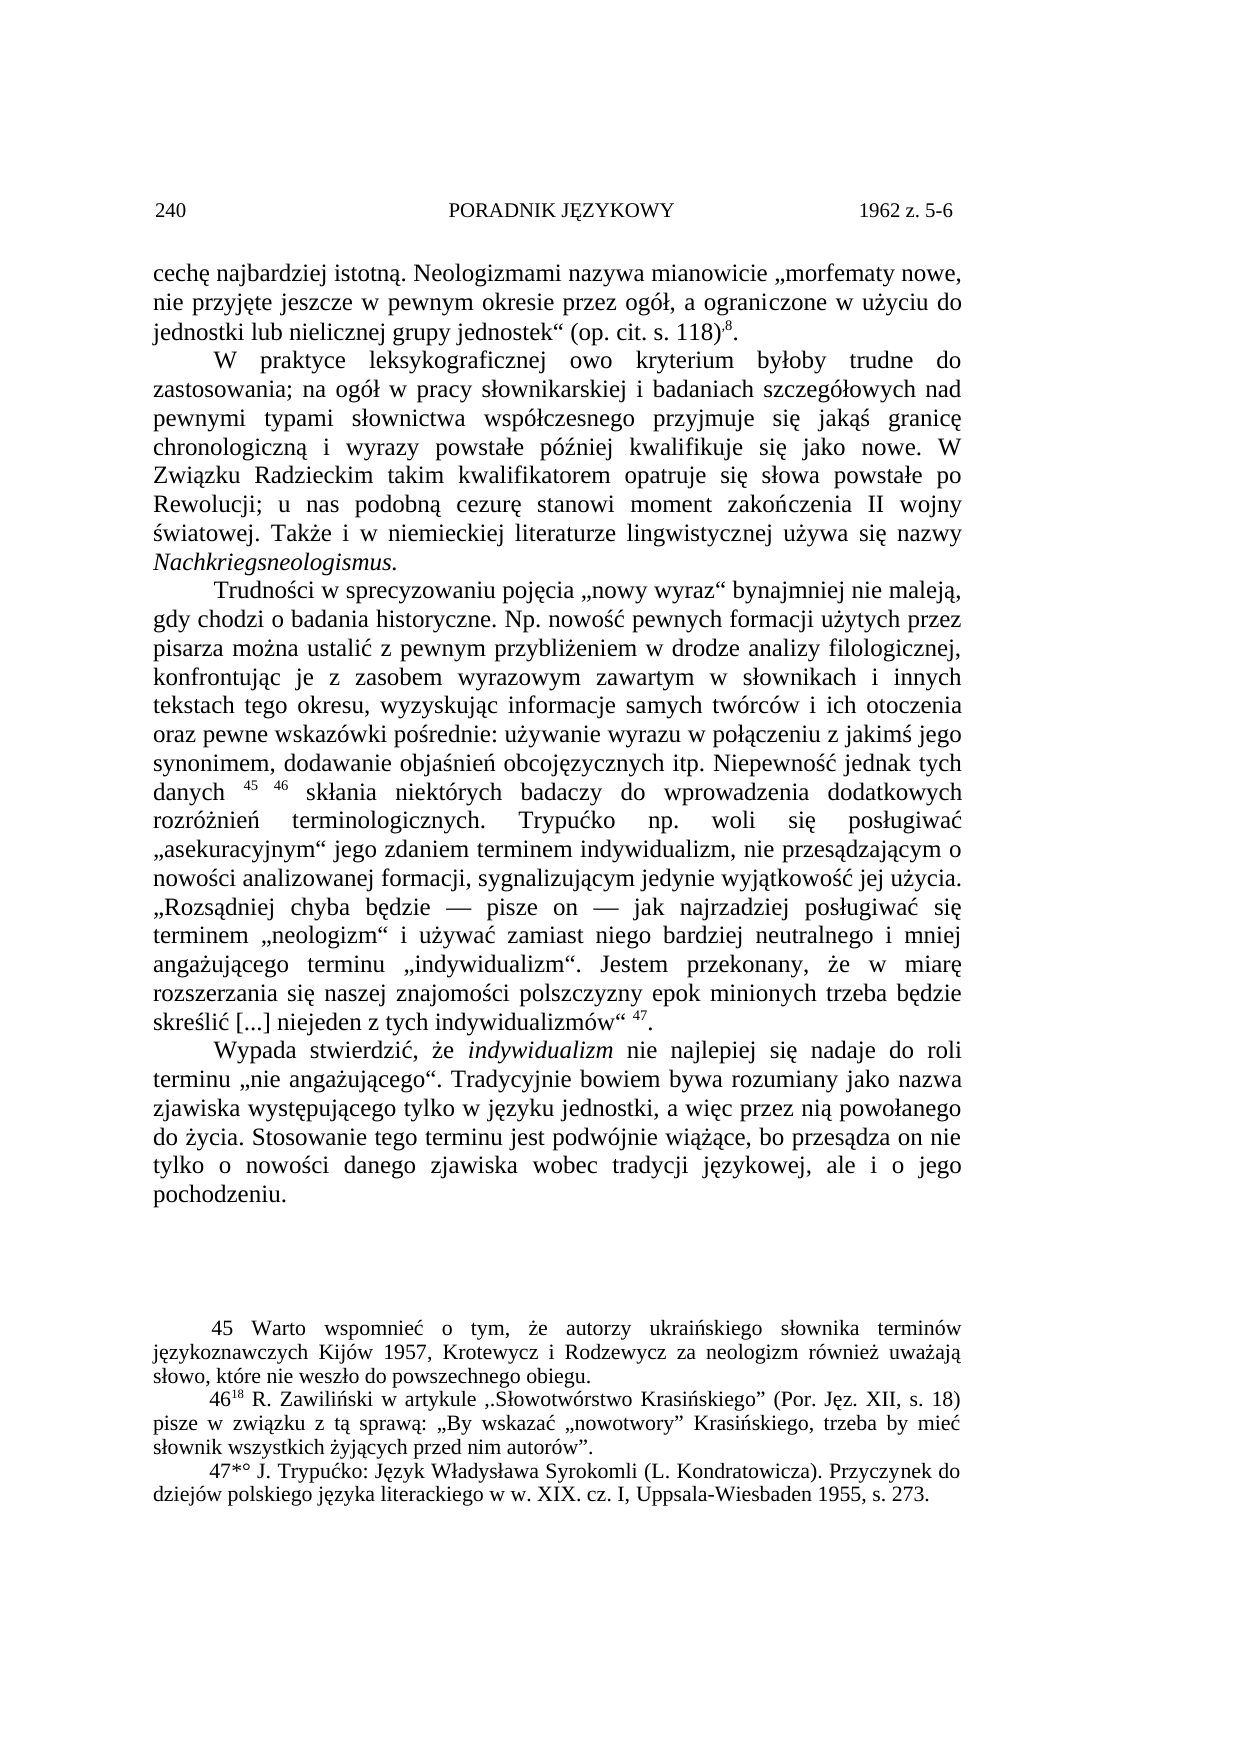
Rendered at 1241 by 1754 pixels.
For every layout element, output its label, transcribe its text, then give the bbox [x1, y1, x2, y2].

text Wypada stwierdzić, że indywidualizm nie najlepiej się nadaje do roli terminu „nie angażującego“. Tradycyjnie bowiem bywa rozumiany jako nazwa zjawiska występującego tylko w języku jednostki, a więc przez nią powołanego do życia. Stosowanie tego terminu jest podwójnie wiążące, bo przesądza on nie tylko o nowości danego zjawiska wobec tradycji językowej, ale i o jego pochodzeniu. [153, 1036, 962, 1208]
text W praktyce leksykograficznej owo kryterium byłoby trudne do zastosowania; na ogół w pracy słownikarskiej i badaniach szczegółowych nad pewnymi typami słownictwa współczesnego przyjmuje się jakąś granicę chronologiczną i wyrazy powstałe później kwalifikuje się jako nowe. W Związku Radzieckim takim kwalifikatorem opatruje się słowa powstałe po Rewolucji; u nas podobną cezurę stanowi moment zakończenia II wojny światowej. Także i w niemieckiej literaturze lingwistycznej używa się nazwy Nachkriegsneologismus. [153, 346, 962, 576]
text Trudności w sprecyzowaniu pojęcia „nowy wyraz“ bynajmniej nie maleją, gdy chodzi o badania historyczne. Np. nowość pewnych formacji użytych przez pisarza można ustalić z pewnym przybliżeniem w drodze analizy filologicznej, konfrontując je z zasobem wyrazowym zawartym w słownikach i innych tekstach tego okresu, wyzyskując informacje samych twórców i ich otoczenia oraz pewne wskazówki pośrednie: używanie wyrazu w połączeniu z jakimś jego synonimem, dodawanie objaśnień obcojęzycznych itp. Niepewność jednak tych danych skłania niektórych badaczy do wprowadzenia dodatkowych rozróżnień terminologicznych. Trypućko np. woli się posługiwać „asekuracyjnym“ jego zdaniem terminem indywidualizm, nie przesądzającym o nowości analizowanej formacji, sygnalizującym jedynie wyjątkowość jej użycia. „Rozsądniej chyba będzie — pisze on — jak najrzadziej posługiwać się terminem „neologizm“ i używać zamiast niego bardziej neutralnego i mniej angażującego terminu „indywidualizm“. Jestem przekonany, że w miarę rozszerzania się naszej znajomości polszczyzny epok minionych trzeba będzie skreślić [...] niejeden z tych indywidualizmów“ . [153, 576, 962, 1036]
text cechę najbardziej istotną. Neologizmami nazywa mianowicie „morfematy nowe, nie przyjęte jeszcze w pewnym okresie przez ogół, a ograniczone w użyciu do jednostki lub nielicznej grupy jednostek“ (op. cit. s. 118),8. [153, 258, 962, 346]
